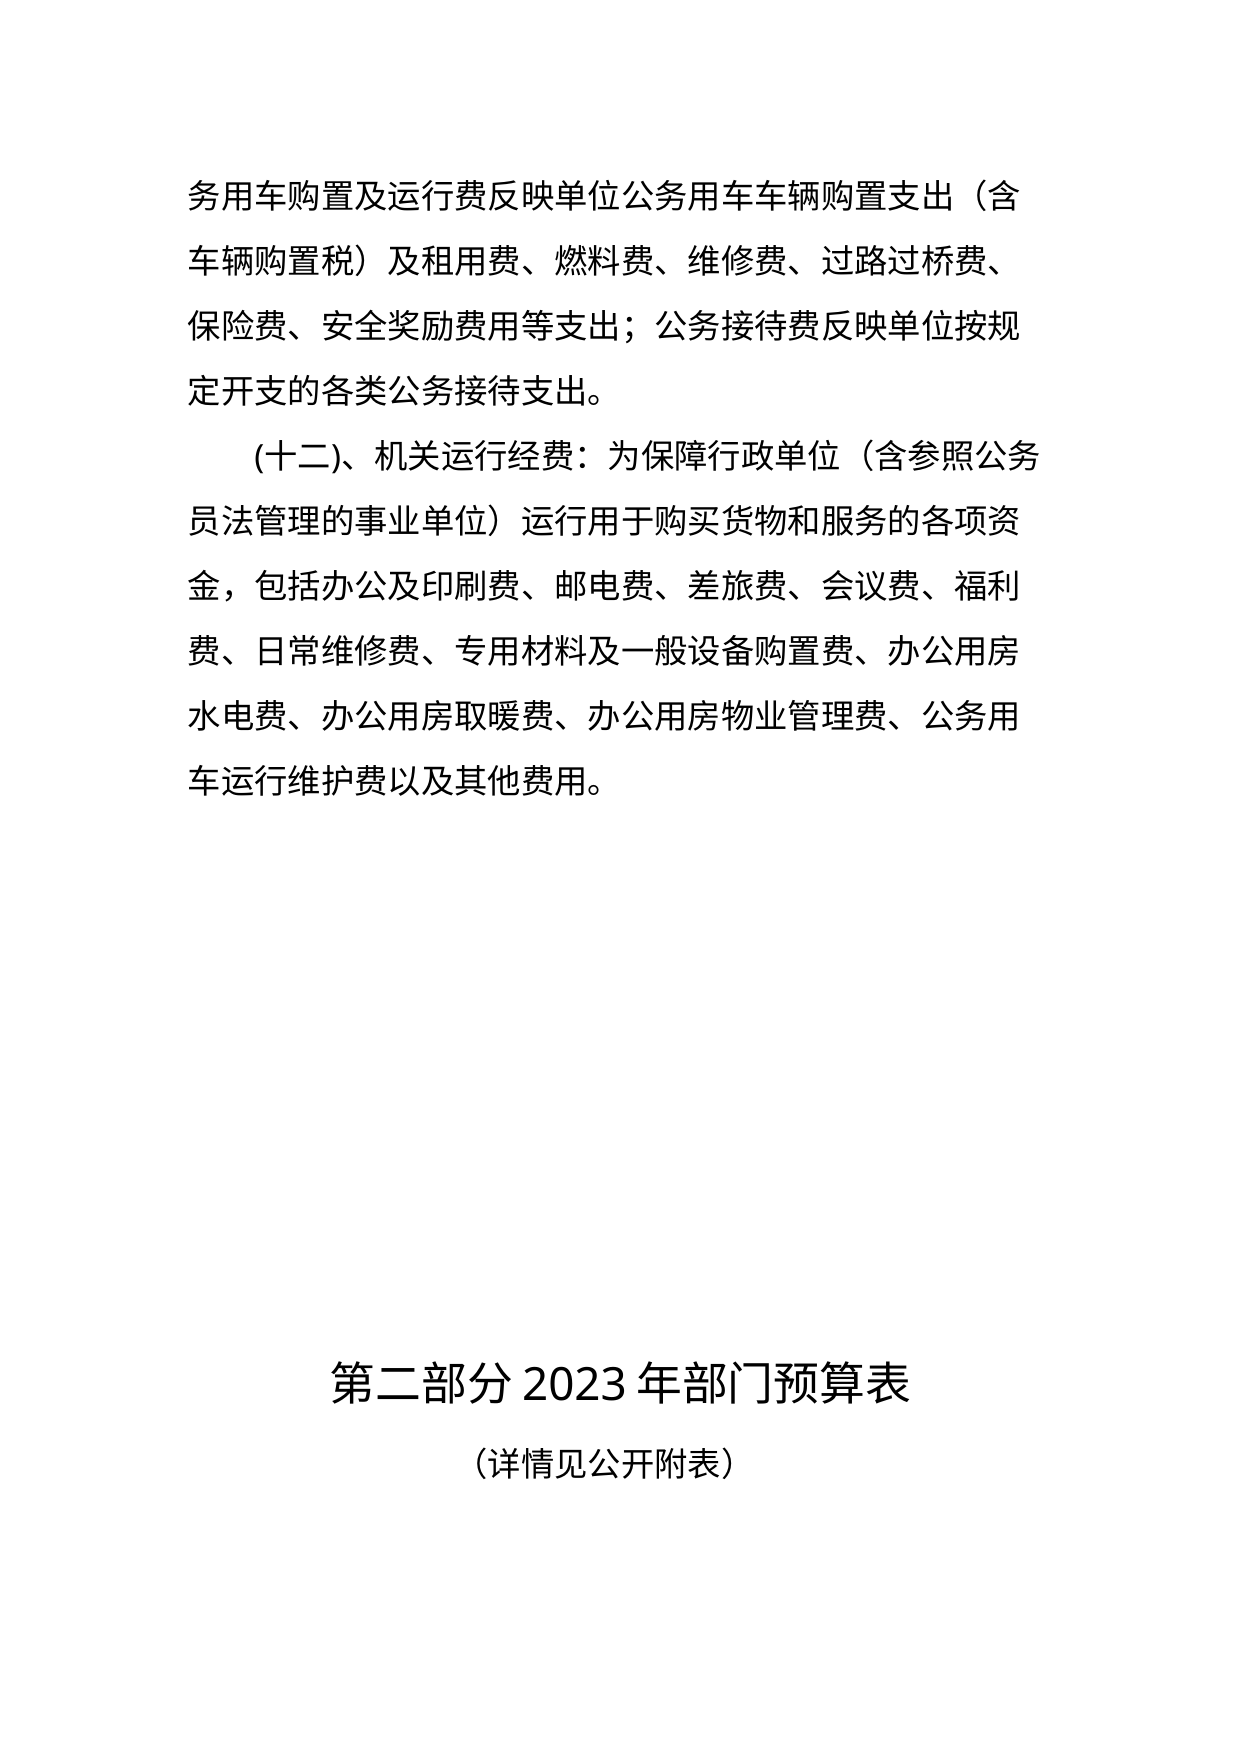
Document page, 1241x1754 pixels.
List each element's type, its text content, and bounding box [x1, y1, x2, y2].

list (十二)、机关运行经费：为保障行政单位（含参照公务员法管理的事业单位）运行用于购买货物和服务的各项资金，包括办公及印刷费、邮电费、差旅费、会议费、福利费、日常维修费、专用材料及一般设备购置费、办公用房水电费、办公用房取暖费、办公用房物业管理费、公务用车运行维护费以及其他费用。 [187, 422, 1053, 812]
text （详情见公开附表） [187, 1429, 1053, 1494]
text 第二部分2023年部门预算表 [187, 1332, 1053, 1429]
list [187, 162, 1053, 422]
